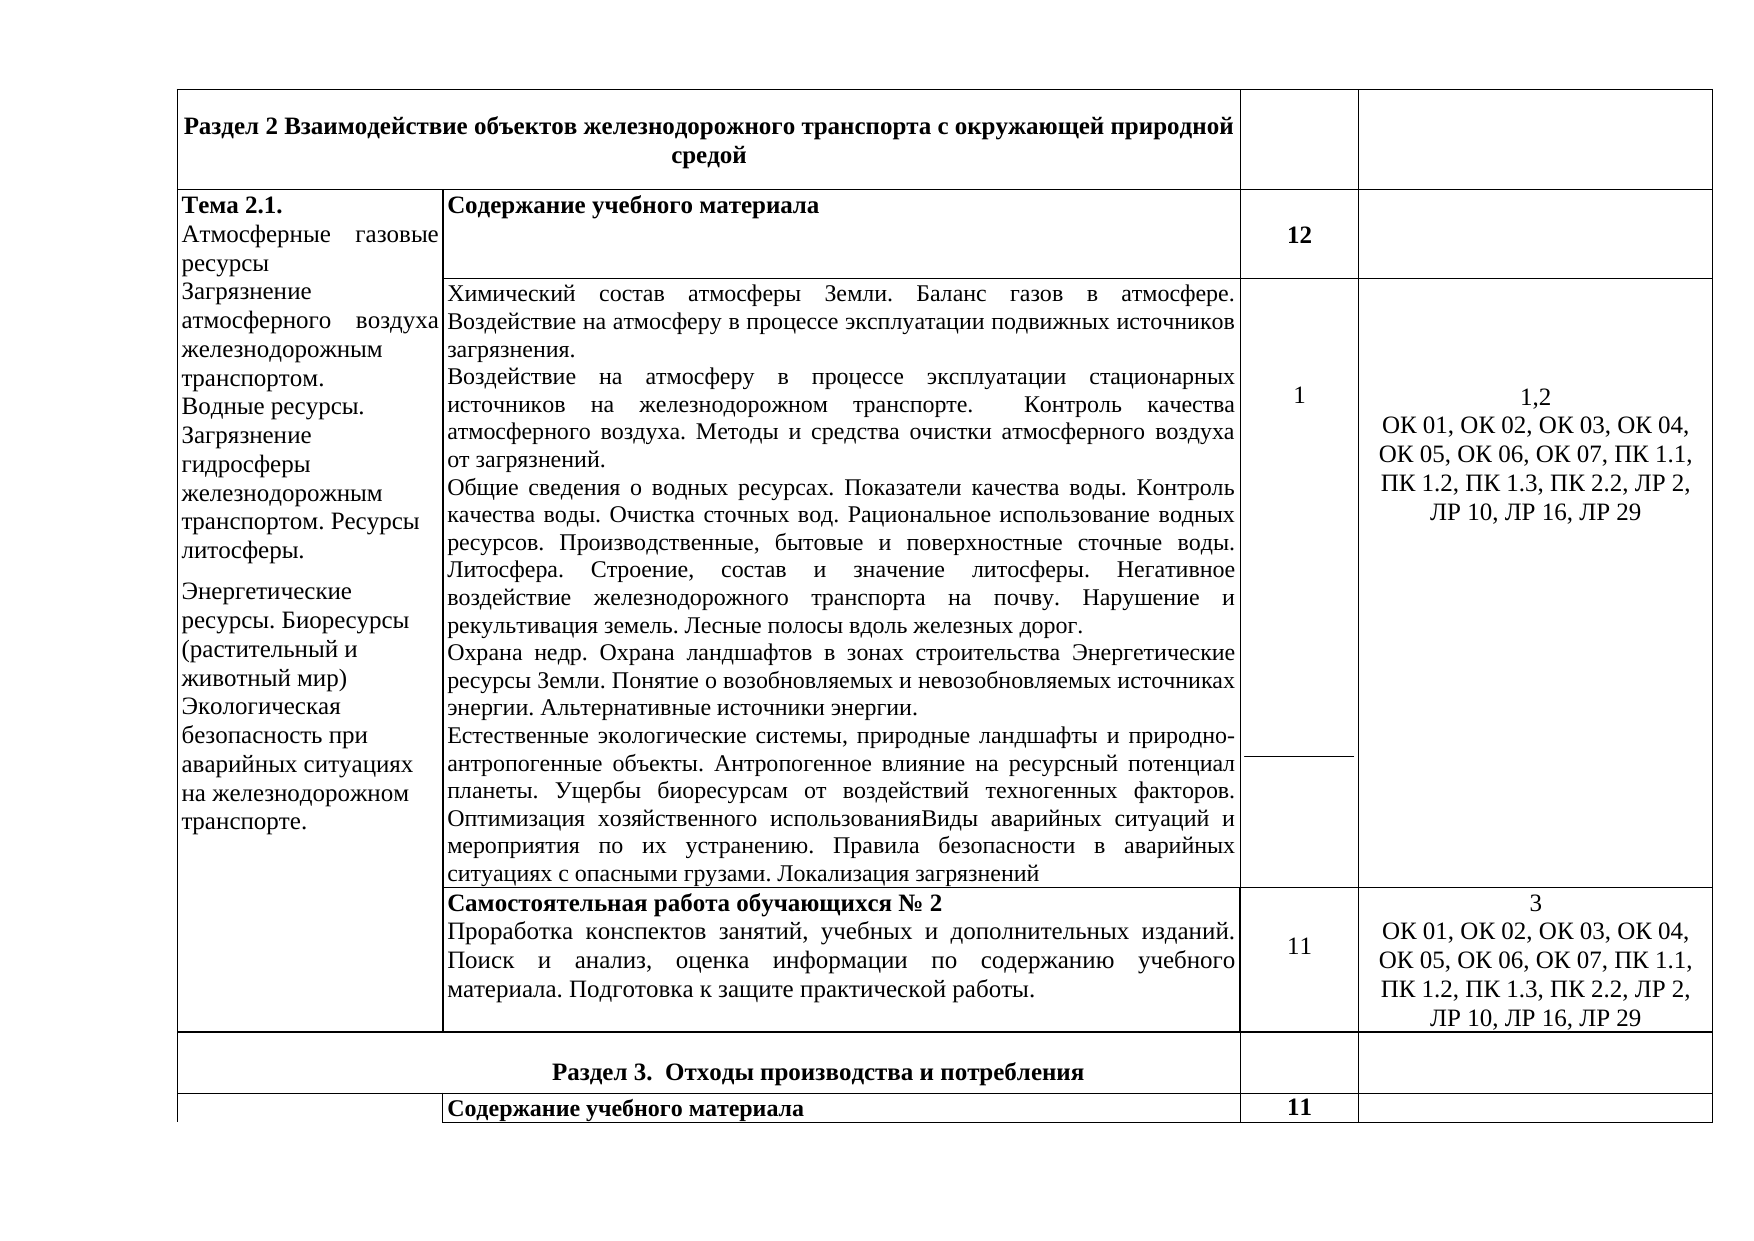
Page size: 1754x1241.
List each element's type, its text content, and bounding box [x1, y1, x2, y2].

table_cell 12 [1241, 190, 1358, 278]
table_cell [178, 1094, 442, 1122]
table_cell Тема 2.1. Атмосферные газовые ресурсы Загрязнение атмосферного воздуха железнодорожным транспортом. Водные ресурсы. Загрязнение гидросферы железнодорожным транспортом. Ресурсы литосферы. Энергетические ресурсы. Биоресурсы (растительный и животный мир) Экологическая безопасность при аварийных ситуациях на железнодорожном транспорте. [178, 190, 442, 1031]
table_cell [1359, 1033, 1712, 1092]
table_cell [1359, 190, 1712, 278]
table_cell [1241, 1033, 1358, 1092]
table_cell Химический состав атмосферы Земли. Баланс газов в атмосфере. Воздействие на атмосферу в процессе эксплуатации подвижных источников загрязнения. Воздействие на атмосферу в процессе эксплуатации стационарных источников на железнодорожном транспорте. Контроль качества атмосферного воздуха. Методы и средства очистки атмосферного воздуха от загрязнений. Общие сведения о водных ресурсах. Показатели качества воды. Контроль качества воды. Очистка сточных вод. Рациональное использование водных ресурсов. Производственные, бытовые и поверхностные сточные воды. Литосфера. Строение, состав и значение литосферы. Негативное воздействие железнодорожного транспорта на почву. Нарушение и рекультивация земель. Лесные полосы вдоль железных дорог. Охрана недр. Охрана ландшафтов в зонах строительства Энергетические ресурсы Земли. Понятие о возобновляемых и невозобновляемых источниках энергии. Альтернативные источники энергии. Естественные экологические системы, природные ландшафты и природно-антропогенные объекты. Антропогенное влияние на ресурсный потенциал планеты. Ущербы биоресурсам от воздействий техногенных факторов. Оптимизация хозяйственного использованияВиды аварийных ситуаций и мероприятия по их устранению. Правила безопасности в аварийных ситуациях с опасными грузами. Локализация загрязнений [444, 279, 1240, 887]
table_cell 3 ОК 01, ОК 02, ОК 03, ОК 04, ОК 05, ОК 06, ОК 07, ПК 1.1, ПК 1.2, ПК 1.3, ПК 2.2, ЛР 2, ЛР 10, ЛР 16, ЛР 29 [1359, 888, 1712, 1031]
table_cell Содержание учебного материала [443, 1094, 1240, 1122]
table_cell Раздел 2 Взаимодействие объектов железнодорожного транспорта с окружающей природной средой [178, 90, 1240, 189]
table_cell [1241, 90, 1358, 189]
table_cell 11 [1241, 1094, 1358, 1122]
table_cell Самостоятельная работа обучающихся № 2 Проработка конспектов занятий, учебных и дополнительных изданий. Поиск и анализ, оценка информации по содержанию учебного материала. Подготовка к защите практической работы. [444, 888, 1239, 1031]
table_cell 1,2 ОК 01, ОК 02, ОК 03, ОК 04, ОК 05, ОК 06, ОК 07, ПК 1.1, ПК 1.2, ПК 1.3, ПК 2.2, ЛР 2, ЛР 10, ЛР 16, ЛР 29 [1359, 279, 1712, 887]
table_cell 1 [1241, 279, 1358, 887]
table_cell [1359, 1094, 1712, 1122]
table_cell Содержание учебного материала [444, 190, 1240, 278]
table_cell 11 [1241, 888, 1358, 1031]
table_cell [1359, 90, 1712, 189]
table_cell Раздел 3. Отходы производства и потребления [178, 1033, 1240, 1092]
